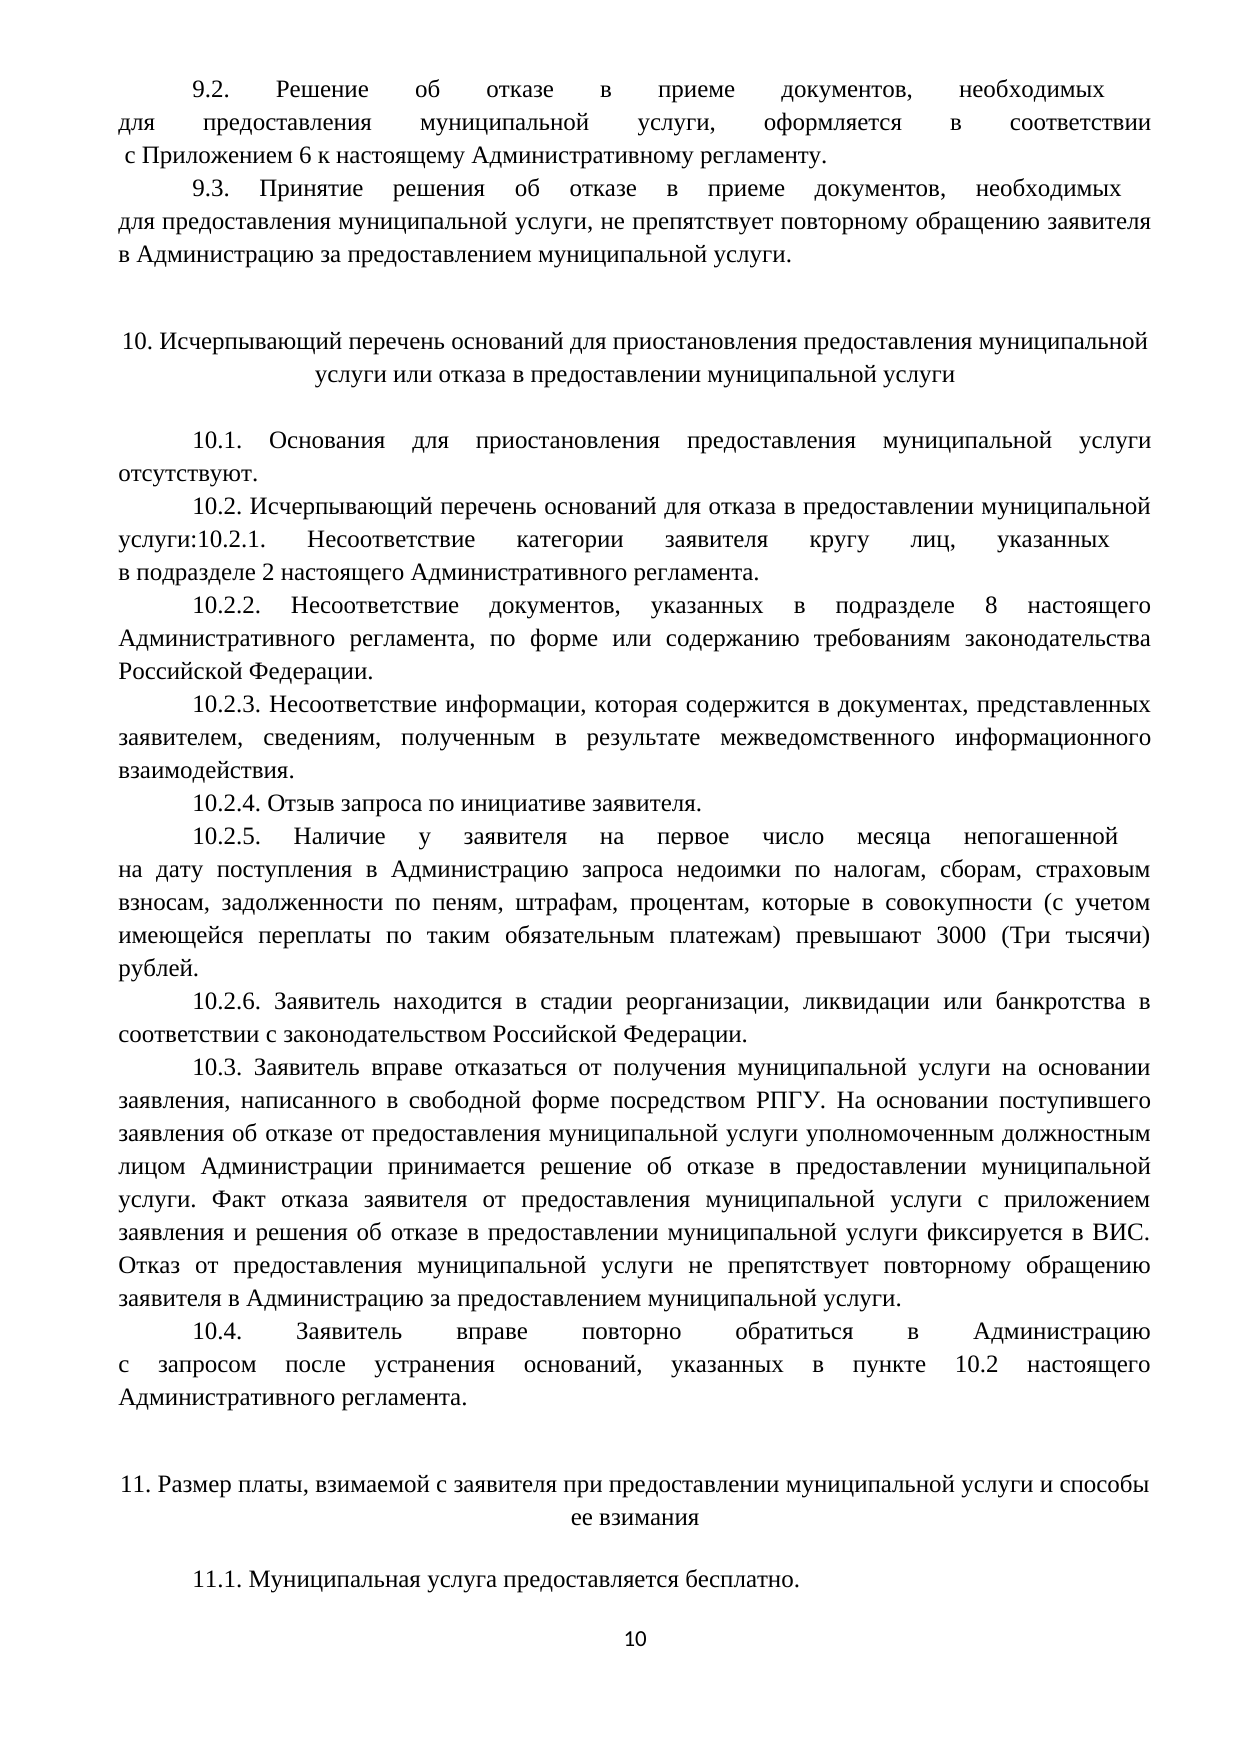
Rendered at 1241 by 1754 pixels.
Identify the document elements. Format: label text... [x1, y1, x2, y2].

list 10.2.4. Отзыв запроса по инициативе заявителя. [118, 788, 1152, 817]
list 10.2.3. Несоответствие информации, которая содержится в документах, представленных заявителем, сведениям, полученным в результате межведомственного информационного взаимодействия. [118, 689, 1152, 784]
list 10.2.5. Наличие у заявителя на первое число месяца непогашенной на дату поступления в Администрацию запроса недоимки по налогам, сборам, страховым взносам, задолженности по пеням, штрафам, процентам, которые в совокупности (с учетом имеющейся переплаты по таким обязательным платежам) превышают 3000 (Три тысячи) рублей. [118, 821, 1152, 982]
list 10.2.6. Заявитель находится в стадии реорганизации, ликвидации или банкротства в соответствии с законодательством Российской Федерации. [118, 986, 1152, 1048]
list 11.1. Муниципальная услуга предоставляется бесплатно. [118, 1564, 1152, 1593]
list 10.2. Исчерпывающий перечень оснований для отказа в предоставлении муниципальной услуги:10.2.1. Несоответствие категории заявителя кругу лиц, указанных в подразделе 2 настоящего Административного регламента. [118, 491, 1152, 586]
list 10.4. Заявитель вправе повторно обратиться в Администрацию с запросом после устранения оснований, указанных в пункте 10.2 настоящего Административного регламента. [118, 1316, 1152, 1411]
list 10.3. Заявитель вправе отказаться от получения муниципальной услуги на основании заявления, написанного в свободной форме посредством РПГУ. На основании поступившего заявления об отказе от предоставления муниципальной услуги уполномоченным должностным лицом Администрации принимается решение об отказе в предоставлении муниципальной услуги. Факт отказа заявителя от предоставления муниципальной услуги с приложением заявления и решения об отказе в предоставлении муниципальной услуги фиксируется в ВИС. Отказ от предоставления муниципальной услуги не препятствует повторному обращению заявителя в Администрацию за предоставлением муниципальной услуги. [118, 1052, 1152, 1312]
list 10.1. Основания для приостановления предоставления муниципальной услуги отсутствуют. [118, 425, 1152, 487]
list 10.2.2. Несоответствие документов, указанных в подразделе 8 настоящего Административного регламента, по форме или содержанию требованиям законодательства Российской Федерации. [118, 590, 1152, 685]
subtitle 11. Размер платы, взимаемой с заявителя при предоставлении муниципальной услуги и способы ее взимания [118, 1469, 1152, 1531]
subtitle 10. Исчерпывающий перечень оснований для приостановления предоставления муниципальной услуги или отказа в предоставлении муниципальной услуги [118, 326, 1152, 388]
list 9.3. Принятие решения об отказе в приеме документов, необходимых для предоставления муниципальной услуги, не препятствует повторному обращению заявителя в Администрацию за предоставлением муниципальной услуги. [118, 173, 1152, 268]
list 9.2. Решение об отказе в приеме документов, необходимых для предоставления муниципальной услуги, оформляется в соответствии с Приложением 6 к настоящему Административному регламенту. [118, 74, 1152, 169]
